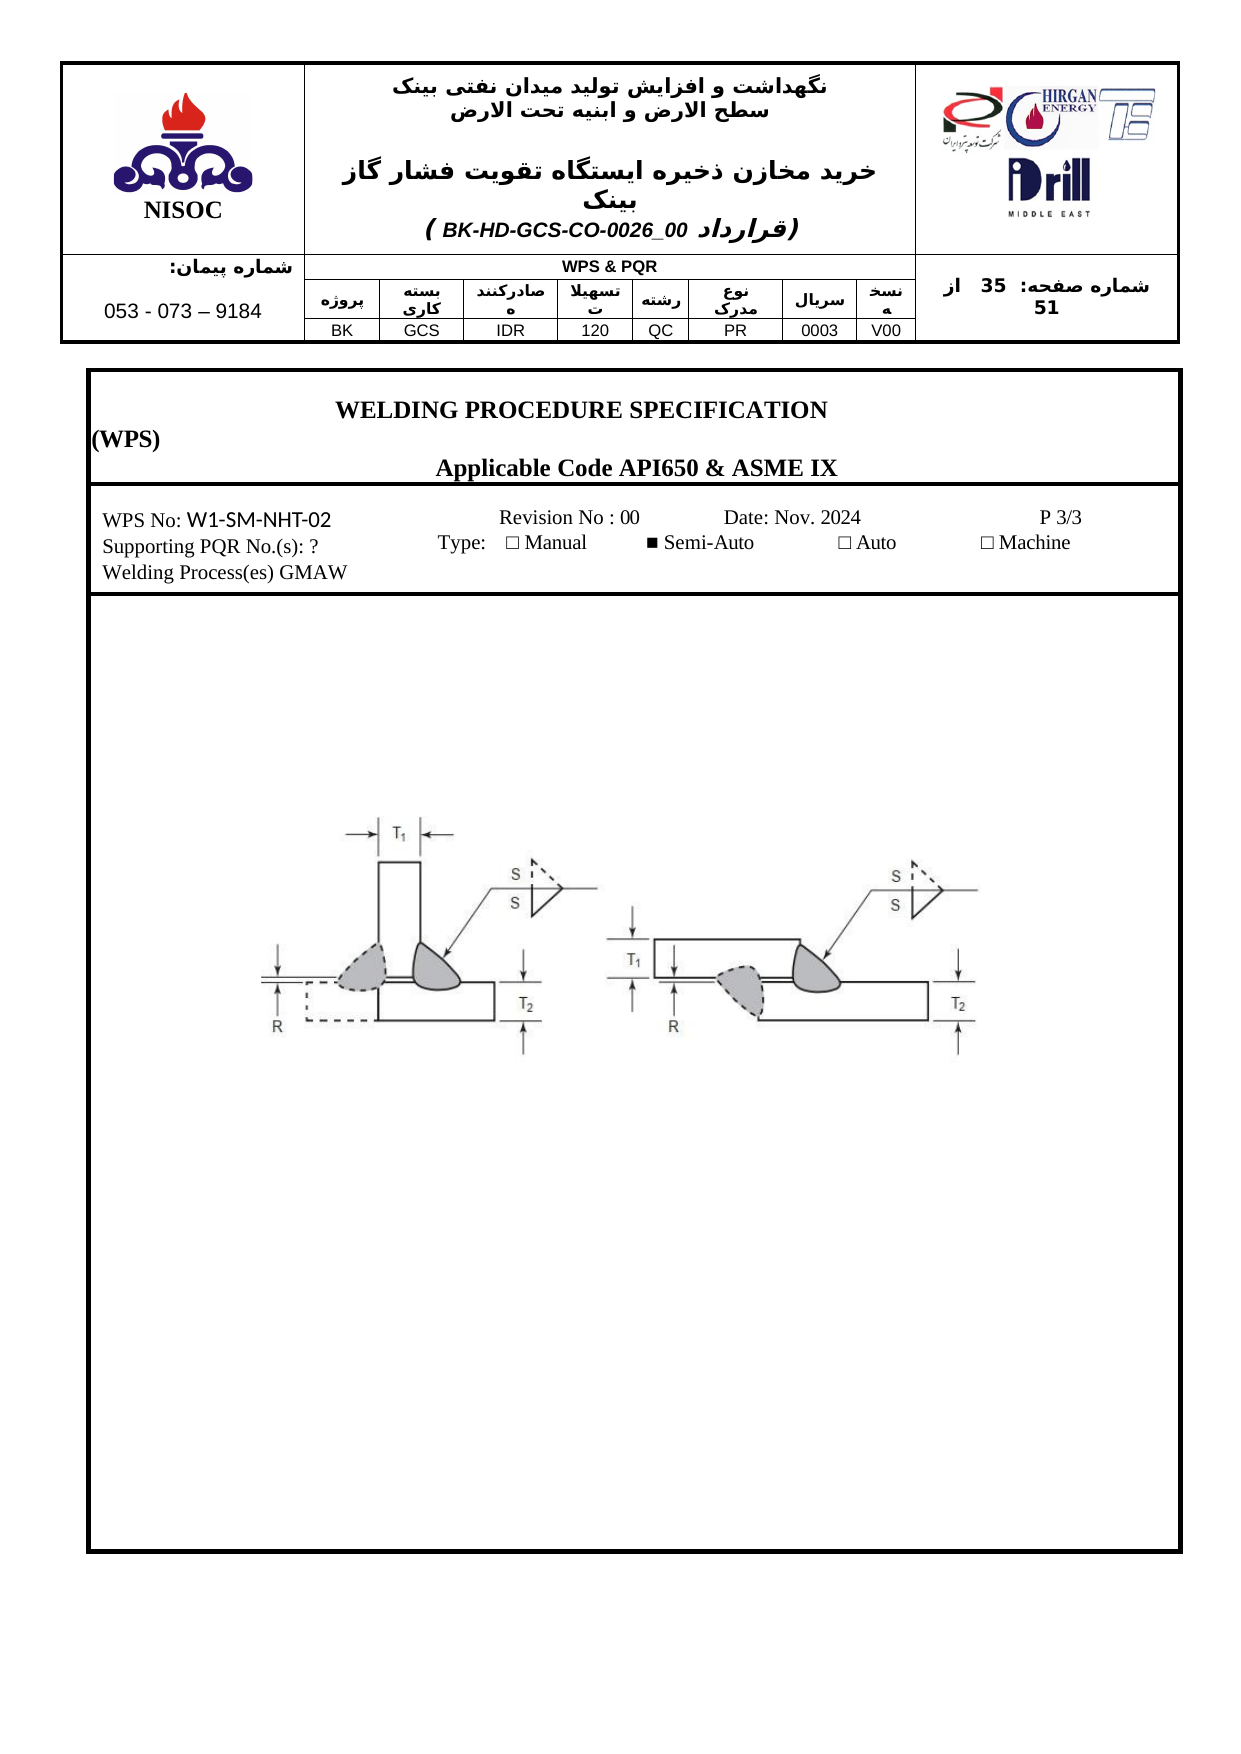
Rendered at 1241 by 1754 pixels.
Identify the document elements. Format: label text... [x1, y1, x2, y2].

table_cell Revision No : 00 Date: Nov. 2024 P 3/3 Type: □ Manual ■ Semi-Auto □ Auto □ Machine [428, 486, 1178, 591]
picture [941, 86, 1156, 218]
table_header WELDING PROCEDURE SPECIFICATION (WPS) Applicable Code API650 & ASME IX [91, 372, 1178, 482]
table_cell WPS No: W1-SM-NHT-02 Supporting PQR No.(s): ? Welding Process(es) GMAW [91, 486, 428, 591]
picture [113, 93, 253, 196]
picture [261, 816, 981, 1063]
table_cell [91, 596, 1178, 1549]
